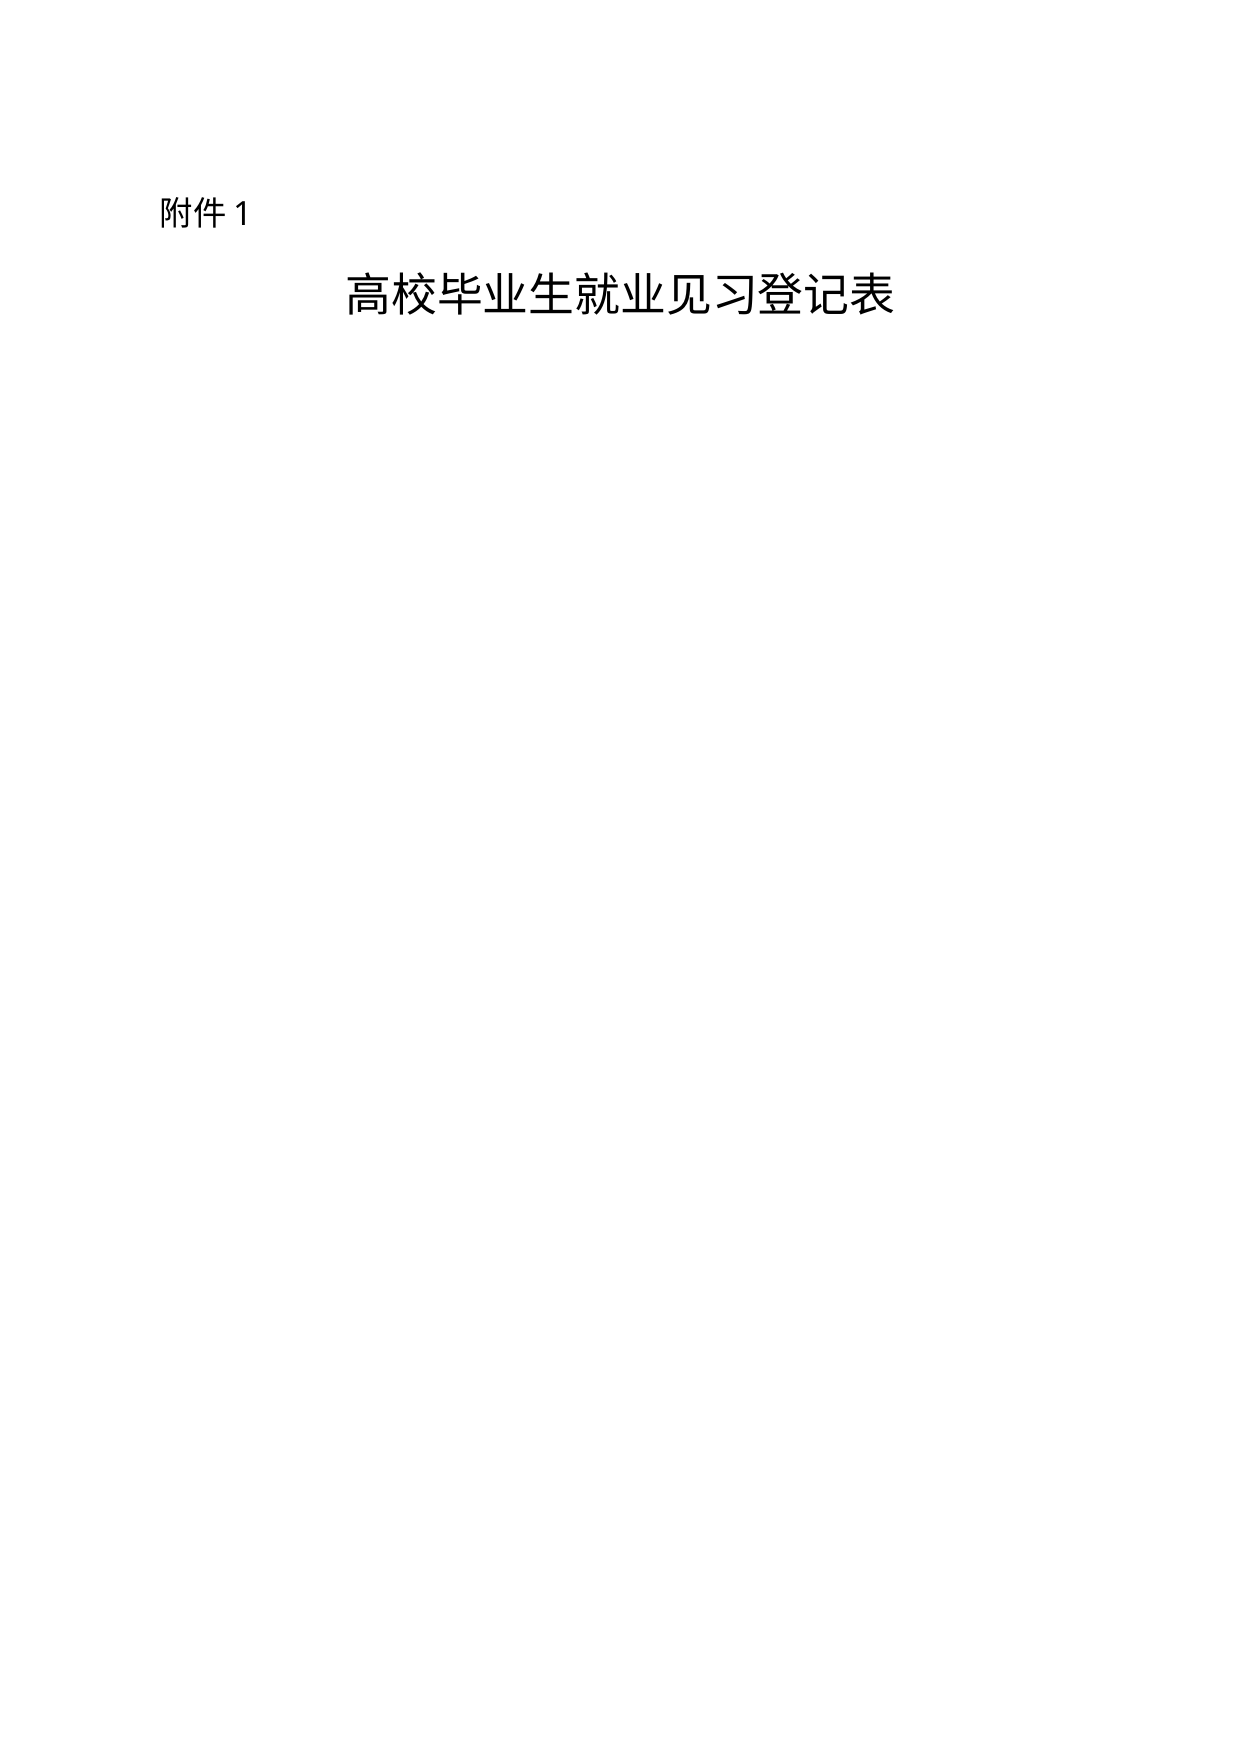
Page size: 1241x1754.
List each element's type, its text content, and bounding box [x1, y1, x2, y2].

text 附件1 [159, 178, 1081, 243]
text 高校毕业生就业见习登记表 [159, 243, 1081, 341]
